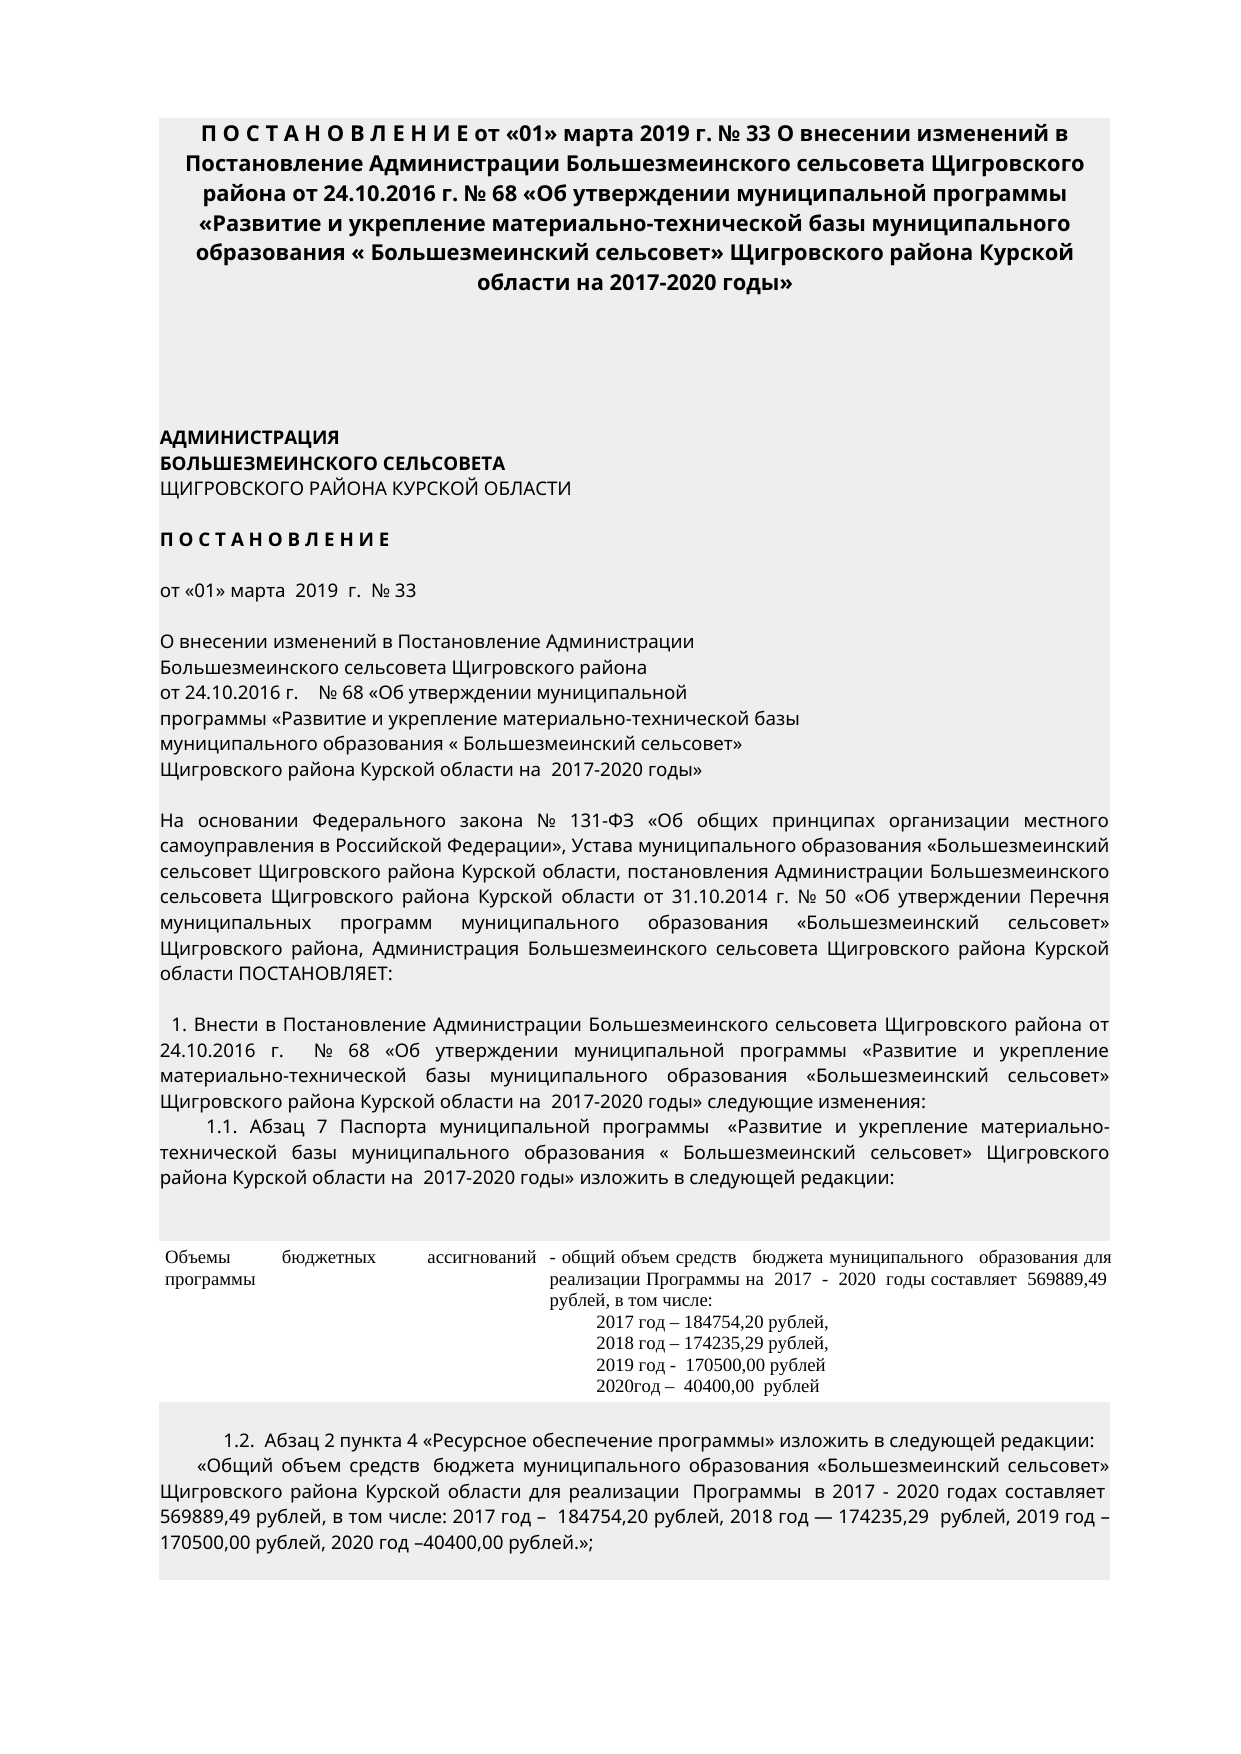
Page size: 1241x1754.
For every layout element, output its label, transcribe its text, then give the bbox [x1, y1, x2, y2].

text муниципального образования « Большезмеинский сельсовет» [159, 731, 1110, 756]
text 1.1. Абзац 7 Паспорта муниципальной программы «Развитие и укрепление материально-технической базы муниципального образования « Большезмеинский сельсовет» Щигровского района Курской области на 2017-2020 годы» изложить в следующей редакции: [159, 1113, 1110, 1190]
text Большезмеинского сельсовета Щигровского района [159, 654, 1110, 680]
table_header Объемы бюджетных ассигнований программы [160, 1243, 542, 1400]
text АДМИНИСТРАЦИЯ [159, 424, 1110, 450]
text от «01» марта 2019 г. № 33 [159, 578, 1110, 603]
text программы «Развитие и укрепление материально-технической базы [159, 705, 1110, 731]
text 1.2. Абзац 2 пункта 4 «Ресурсное обеспечение программы» изложить в следующей редакции: [159, 1427, 1110, 1452]
text БОЛЬШЕЗМЕИНСКОГО СЕЛЬСОВЕТА [159, 450, 1110, 476]
table_header - общий объем средств бюджета муниципального образования для реализации Программы на 2017 - 2020 годы составляет 569889,49 рублей, в том числе: 2017 год – 184754,20 рублей, 2018 год – 174235,29 рублей, 2019 год - 170500,00 рублей 2020год – 40400,00 рублей [544, 1243, 1117, 1400]
text П О С Т А Н О В Л Е Н И Е [159, 527, 1110, 552]
text «Общий объем средств бюджета муниципального образования «Большезмеинский сельсовет» Щигровского района Курской области для реализации Программы в 2017 - 2020 годах составляет 569889,49 рублей, в том числе: 2017 год – 184754,20 рублей, 2018 год — 174235,29 рублей, 2019 год – 170500,00 рублей, 2020 год –40400,00 рублей.»; [159, 1452, 1110, 1554]
text На основании Федерального закона № 131-ФЗ «Об общих принципах организации местного самоуправления в Российской Федерации», Устава муниципального образования «Большезмеинский сельсовет Щигровского района Курской области, постановления Администрации Большезмеинского сельсовета Щигровского района Курской области от 31.10.2014 г. № 50 «Об утверждении Перечня муниципальных программ муниципального образования «Большезмеинский сельсовет» Щигровского района, Администрация Большезмеинского сельсовета Щигровского района Курской области ПОСТАНОВЛЯЕТ: [159, 807, 1110, 986]
text ЩИГРОВСКОГО РАЙОНА КУРСКОЙ ОБЛАСТИ [159, 476, 1110, 501]
text 1. Внести в Постановление Администрации Большезмеинского сельсовета Щигровского района от 24.10.2016 г. № 68 «Об утверждении муниципальной программы «Развитие и укрепление материально-технической базы муниципального образования «Большезмеинский сельсовет» Щигровского района Курской области на 2017-2020 годы» следующие изменения: [159, 1011, 1110, 1113]
text П О С Т А Н О В Л Е Н И Е от «01» марта 2019 г. № 33 О внесении изменений в Постановление Администрации Большезмеинского сельсовета Щигровского района от 24.10.2016 г. № 68 «Об утверждении муниципальной программы «Развитие и укрепление материально-технической базы муниципального образования « Большезмеинский сельсовет» Щигровского района Курской области на 2017-2020 годы» [159, 118, 1110, 297]
text О внесении изменений в Постановление Администрации [159, 629, 1110, 654]
text Щигровского района Курской области на 2017-2020 годы» [159, 756, 1110, 782]
text от 24.10.2016 г. № 68 «Об утверждении муниципальной [159, 680, 1110, 705]
